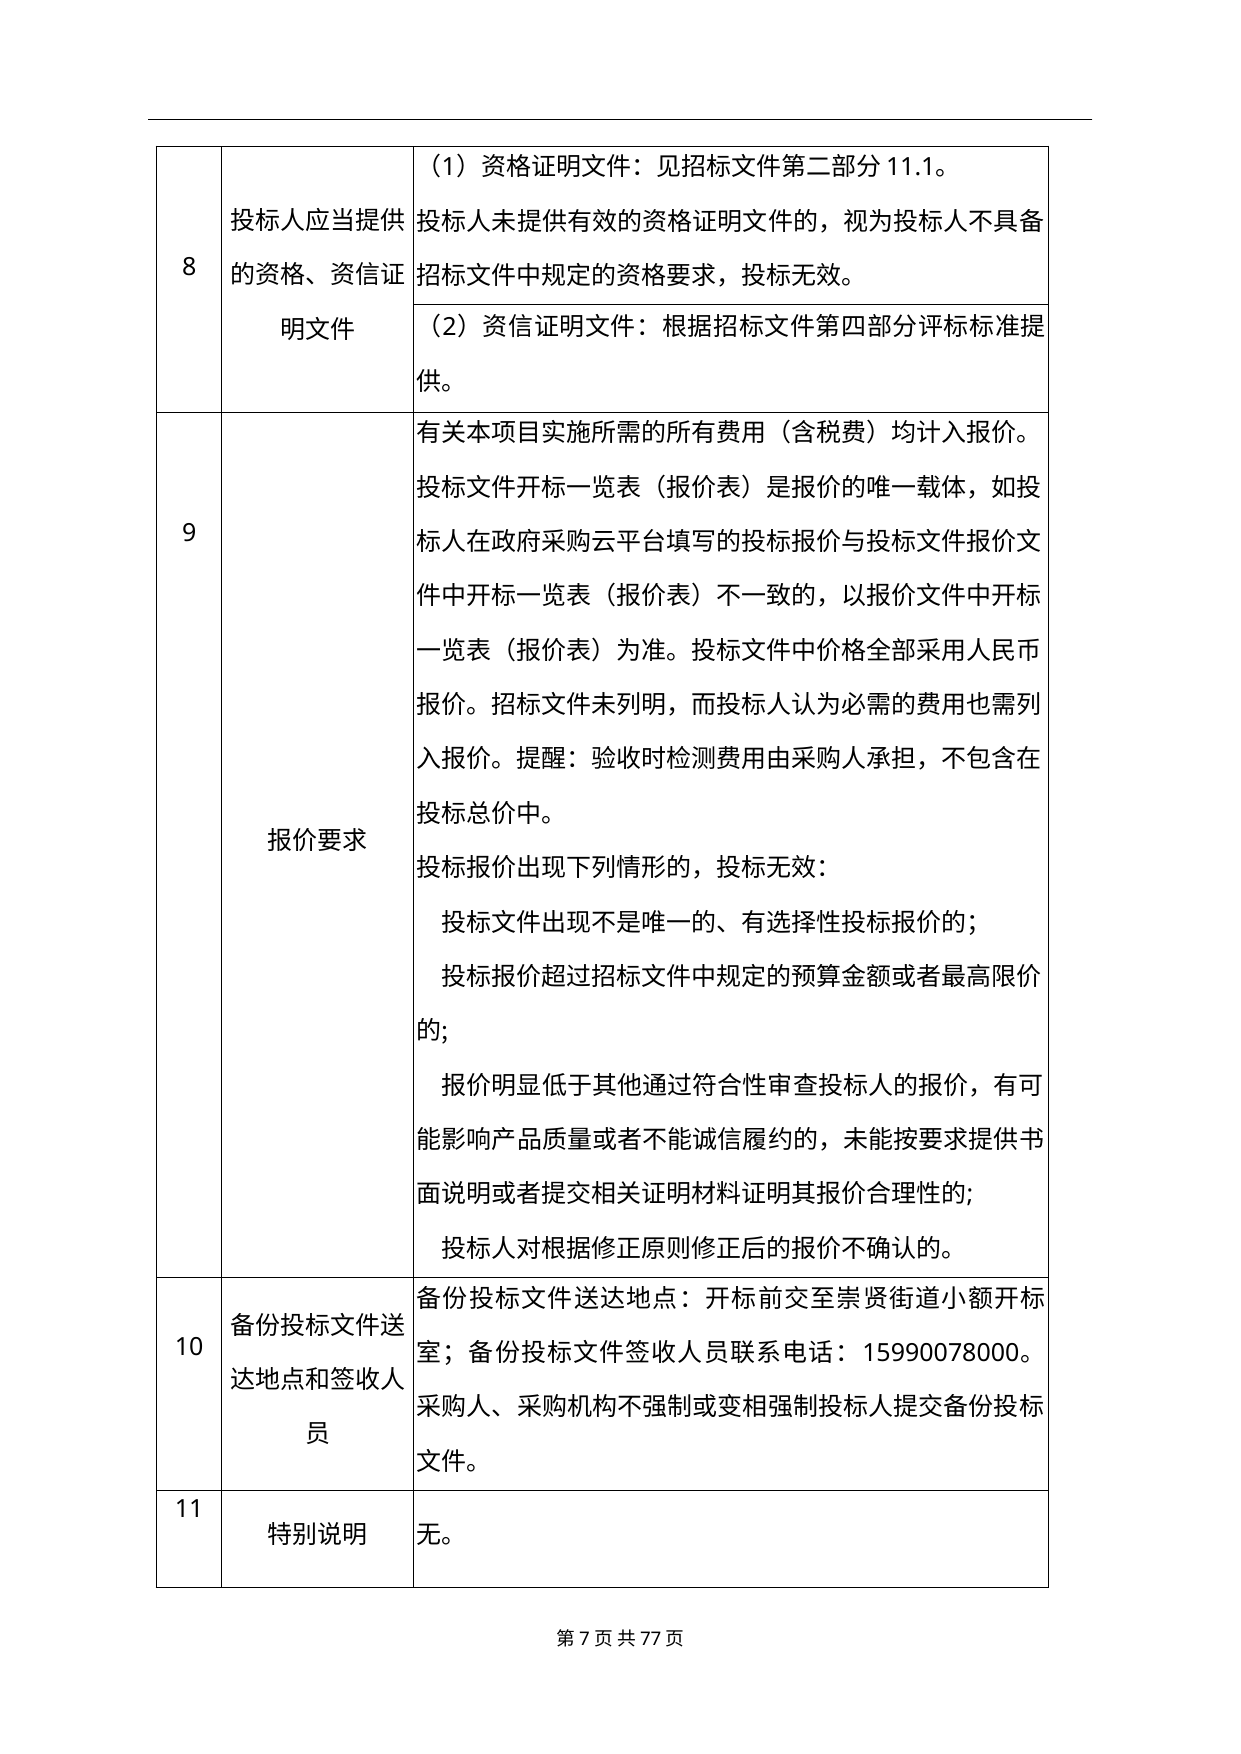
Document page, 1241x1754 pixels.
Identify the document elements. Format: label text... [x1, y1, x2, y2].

table_cell 11 [157, 1491, 221, 1587]
table_cell 报价要求 [222, 413, 413, 1277]
table_cell 备份投标文件送达地点：开标前交至崇贤街道小额开标室；备份投标文件签收人员联系电话：15990078000。采购人、采购机构不强制或变相强制投标人提交备份投标文件。 [414, 1278, 1048, 1490]
table_cell 无。 [414, 1491, 1048, 1587]
table_cell 8 [157, 147, 221, 412]
table_cell 10 [157, 1278, 221, 1490]
table_cell 特别说明 [222, 1491, 413, 1587]
table_cell 备份投标文件送达地点和签收人员 [222, 1278, 413, 1490]
table_cell （2）资信证明文件：根据招标文件第四部分评标标准提供。 [414, 305, 1048, 412]
table_cell 投标人应当提供的资格、资信证明文件 [222, 147, 413, 412]
table_cell 有关本项目实施所需的所有费用（含税费）均计入报价。投标文件开标一览表（报价表）是报价的唯一载体，如投标人在政府采购云平台填写的投标报价与投标文件报价文件中开标一览表（报价表）不一致的，以报价文件中开标一览表（报价表）为准。投标文件中价格全部采用人民币报价。招标文件未列明，而投标人认为必需的费用也需列入报价。提醒：验收时检测费用由采购人承担，不包含在投标总价中。 投标报价出现下列情形的，投标无效： 投标文件出现不是唯一的、有选择性投标报价的； 投标报价超过招标文件中规定的预算金额或者最高限价的; 报价明显低于其他通过符合性审查投标人的报价，有可能影响产品质量或者不能诚信履约的，未能按要求提供书面说明或者提交相关证明材料证明其报价合理性的; 投标人对根据修正原则修正后的报价不确认的。 [414, 413, 1048, 1277]
table_cell （1）资格证明文件：见招标文件第二部分11.1。 投标人未提供有效的资格证明文件的，视为投标人不具备招标文件中规定的资格要求，投标无效。 [414, 147, 1048, 304]
table_cell 9 [157, 413, 221, 1277]
